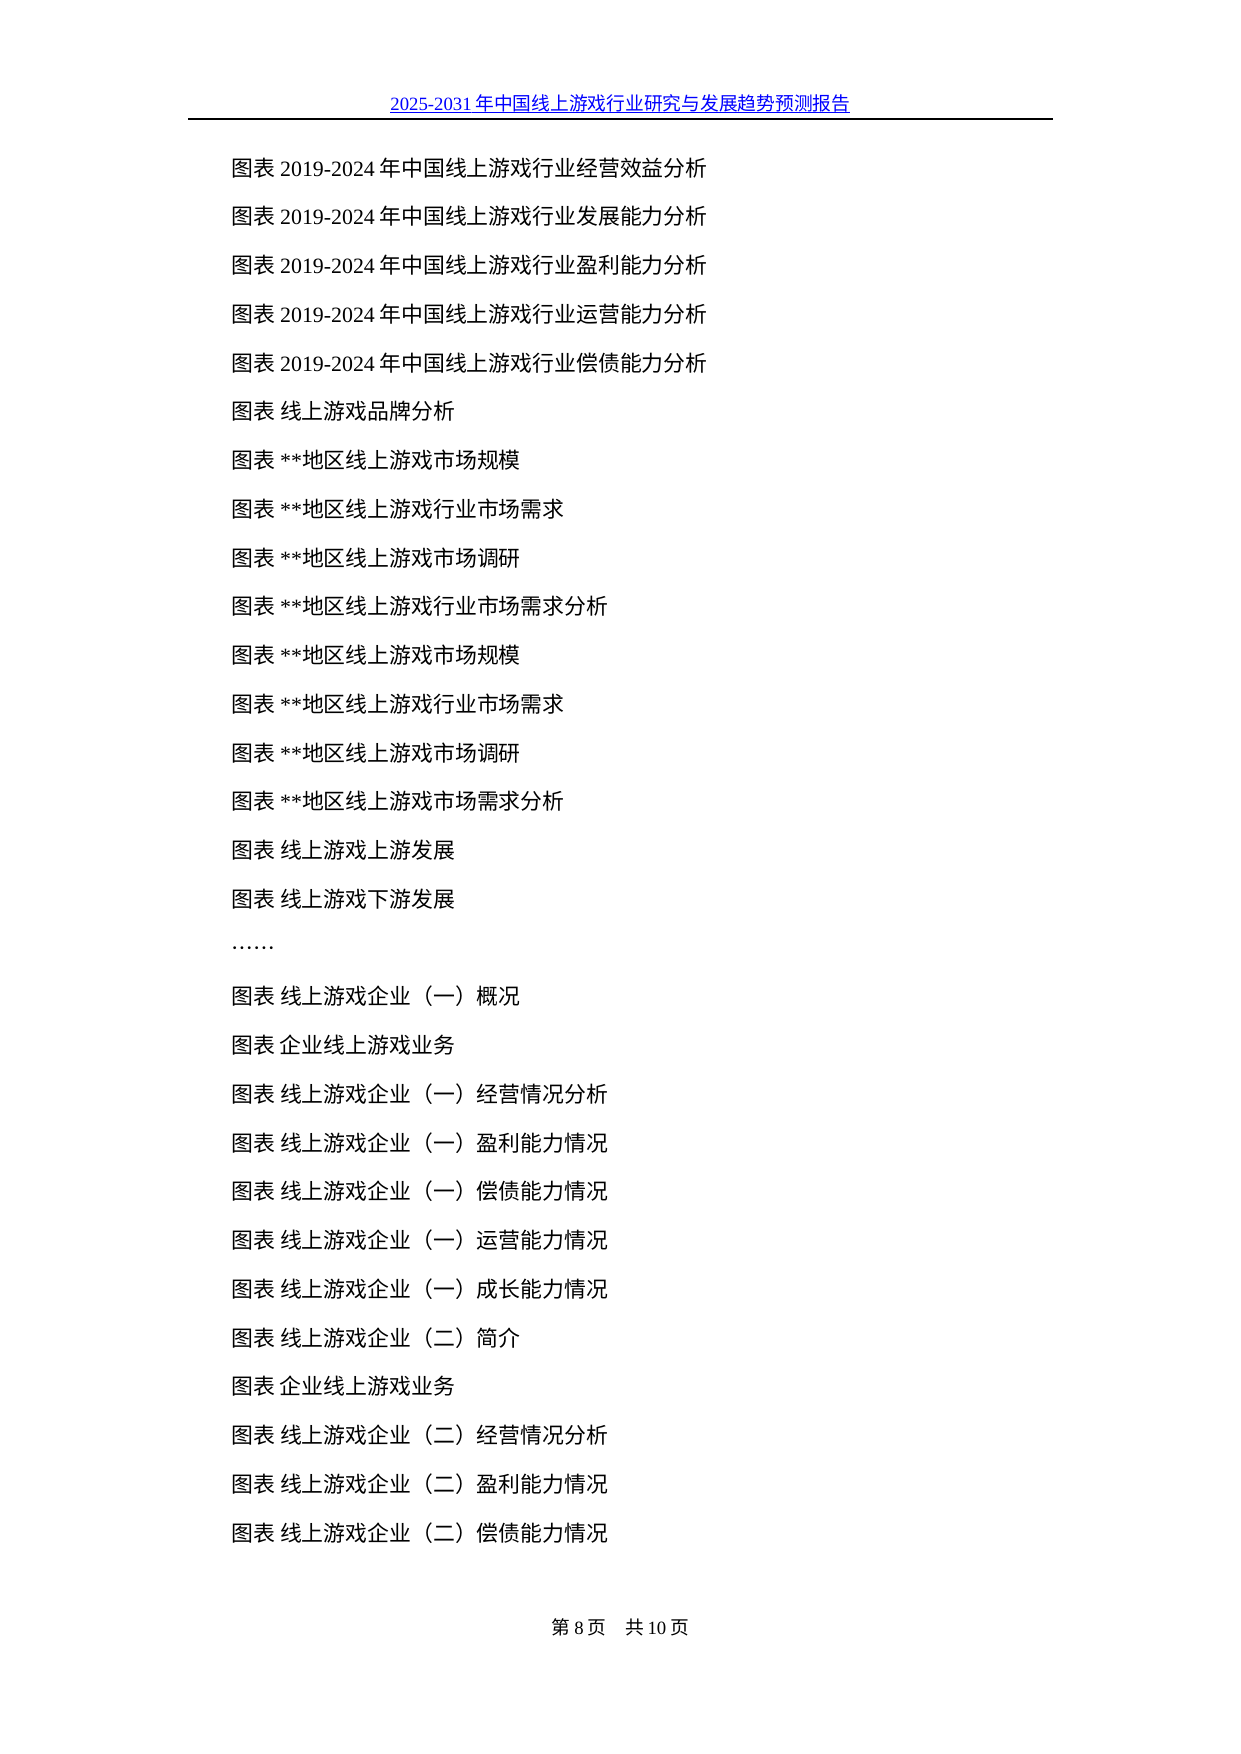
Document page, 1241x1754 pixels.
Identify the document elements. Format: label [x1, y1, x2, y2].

text [187, 150, 1053, 1548]
